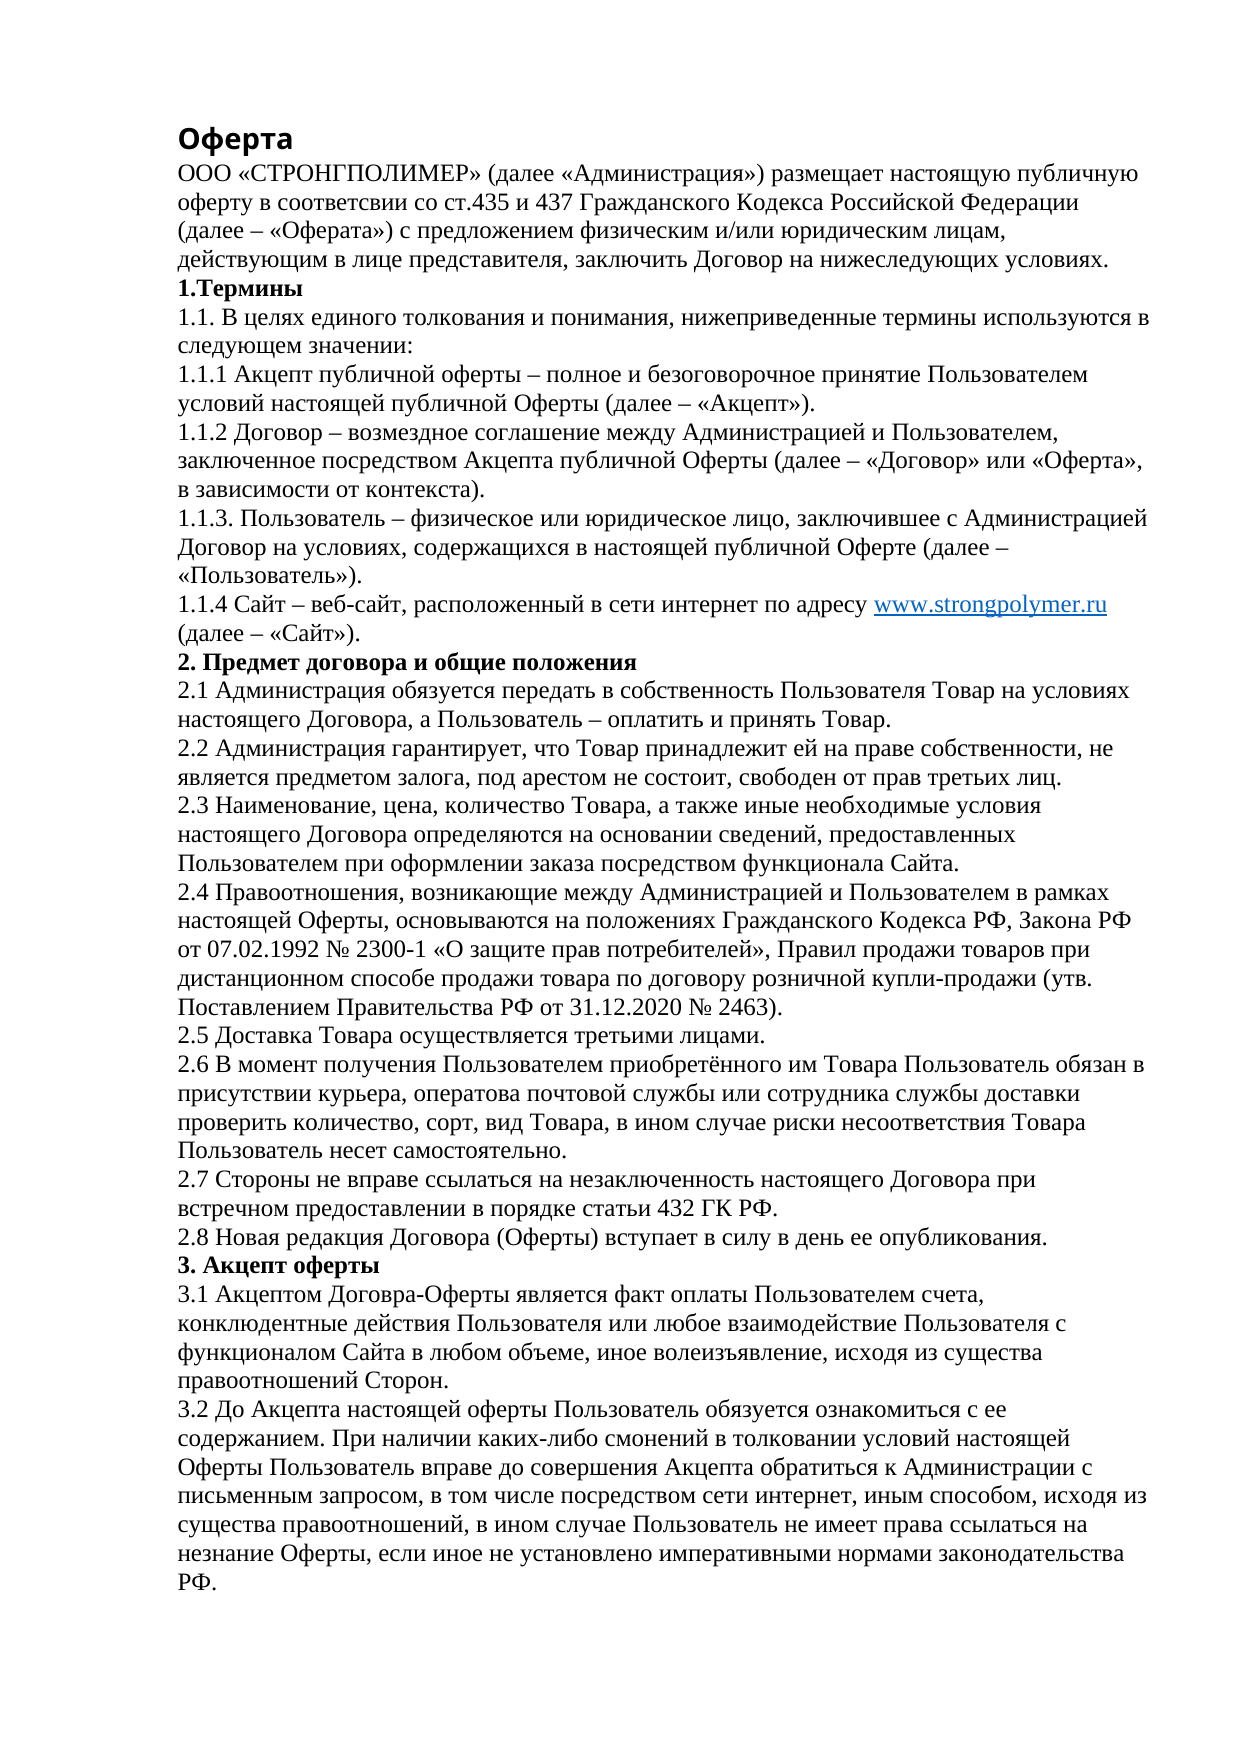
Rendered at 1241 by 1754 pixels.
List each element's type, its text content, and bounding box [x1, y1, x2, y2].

text 3.2 До Акцепта настоящей оферты Пользователь обязуется ознакомиться с ее содержанием. При наличии каких-либо смонений в толковании условий настоящей Оферты Пользователь вправе до совершения Акцепта обратиться к Администрации с письменным запросом, в том числе посредством сети интернет, иным способом, исходя из существа правоотношений, в ином случае Пользователь не имеет права ссылаться на незнание Оферты, если иное не установлено императивными нормами законодательства РФ. [177, 1394, 1152, 1595]
text 2.1 Администрация обязуется передать в собственность Пользователя Товар на условиях настоящего Договора, а Пользователь – оплатить и принять Товар. [177, 675, 1152, 733]
text 2.8 Новая редакция Договора (Оферты) вступает в силу в день ее опубликования. [177, 1222, 1152, 1250]
text 2.7 Стороны не вправе ссылаться на незаключенность настоящего Договора при встречном предоставлении в порядке статьи 432 ГК РФ. [177, 1164, 1152, 1222]
text 3. Акцепт оферты [177, 1250, 1152, 1279]
text Оферта [177, 118, 1152, 158]
text 2.4 Правоотношения, возникающие между Администрацией и Пользователем в рамках настоящей Оферты, основываются на положениях Гражданского Кодекса РФ, Закона РФ от 07.02.1992 № 2300-1 «О защите прав потребителей», Правил продажи товаров при дистанционном способе продажи товара по договору розничной купли-продажи (утв. Поставлением Правительства РФ от 31.12.2020 № 2463). [177, 877, 1152, 1020]
text 2.2 Администрация гарантирует, что Товар принадлежит ей на праве собственности, не является предметом залога, под арестом не состоит, свободен от прав третьих лиц. [177, 733, 1152, 790]
text 1.1.4 Сайт – веб-сайт, расположенный в сети интернет по адресу www.strongpolymer.ru (далее – «Сайт»). [177, 589, 1152, 647]
text 1.1.2 Договор – возмездное соглашение между Администрацией и Пользователем, заключенное посредством Акцепта публичной Оферты (далее – «Договор» или «Оферта», в зависимости от контекста). [177, 417, 1152, 503]
text 1.1.3. Пользователь – физическое или юридическое лицо, заключившее с Администрацией Договор на условиях, содержащихся в настоящей публичной Оферте (далее – «Пользователь»). [177, 503, 1152, 589]
text 2.3 Наименование, цена, количество Товара, а также иные необходимые условия настоящего Договора определяются на основании сведений, предоставленных Пользователем при оформлении заказа посредством функционала Сайта. [177, 790, 1152, 877]
text ООО «СТРОНГПОЛИМЕР» (далее «Администрация») размещает настоящую публичную оферту в соответсвии со ст.435 и 437 Гражданского Кодекса Российской Федерации (далее – «Оферата») с предложением физическим и/или юридическим лицам, действующим в лице представителя, заключить Договор на нижеследующих условиях. [177, 158, 1152, 273]
text 3.1 Акцептом Договра-Оферты является факт оплаты Пользователем счета, конклюдентные действия Пользователя или любое взаимодействие Пользователя с функционалом Сайта в любом объеме, иное волеизъявление, исходя из существа правоотношений Сторон. [177, 1279, 1152, 1394]
text 2.6 В момент получения Пользователем приобретённого им Товара Пользователь обязан в присутствии курьера, оператова почтовой службы или сотрудника службы доставки проверить количество, сорт, вид Товара, в ином случае риски несоответствия Товара Пользователь несет самостоятельно. [177, 1049, 1152, 1164]
text 2.5 Доставка Товара осуществляется третьими лицами. [177, 1020, 1152, 1049]
text 1.1. В целях единого толкования и понимания, нижеприведенные термины используются в следующем значении: [177, 302, 1152, 359]
text 1.1.1 Акцепт публичной оферты – полное и безоговорочное принятие Пользователем условий настоящей публичной Оферты (далее – «Акцепт»). [177, 359, 1152, 417]
text 2. Предмет договора и общие положения [177, 647, 1152, 675]
text 1.Термины [177, 273, 1152, 302]
